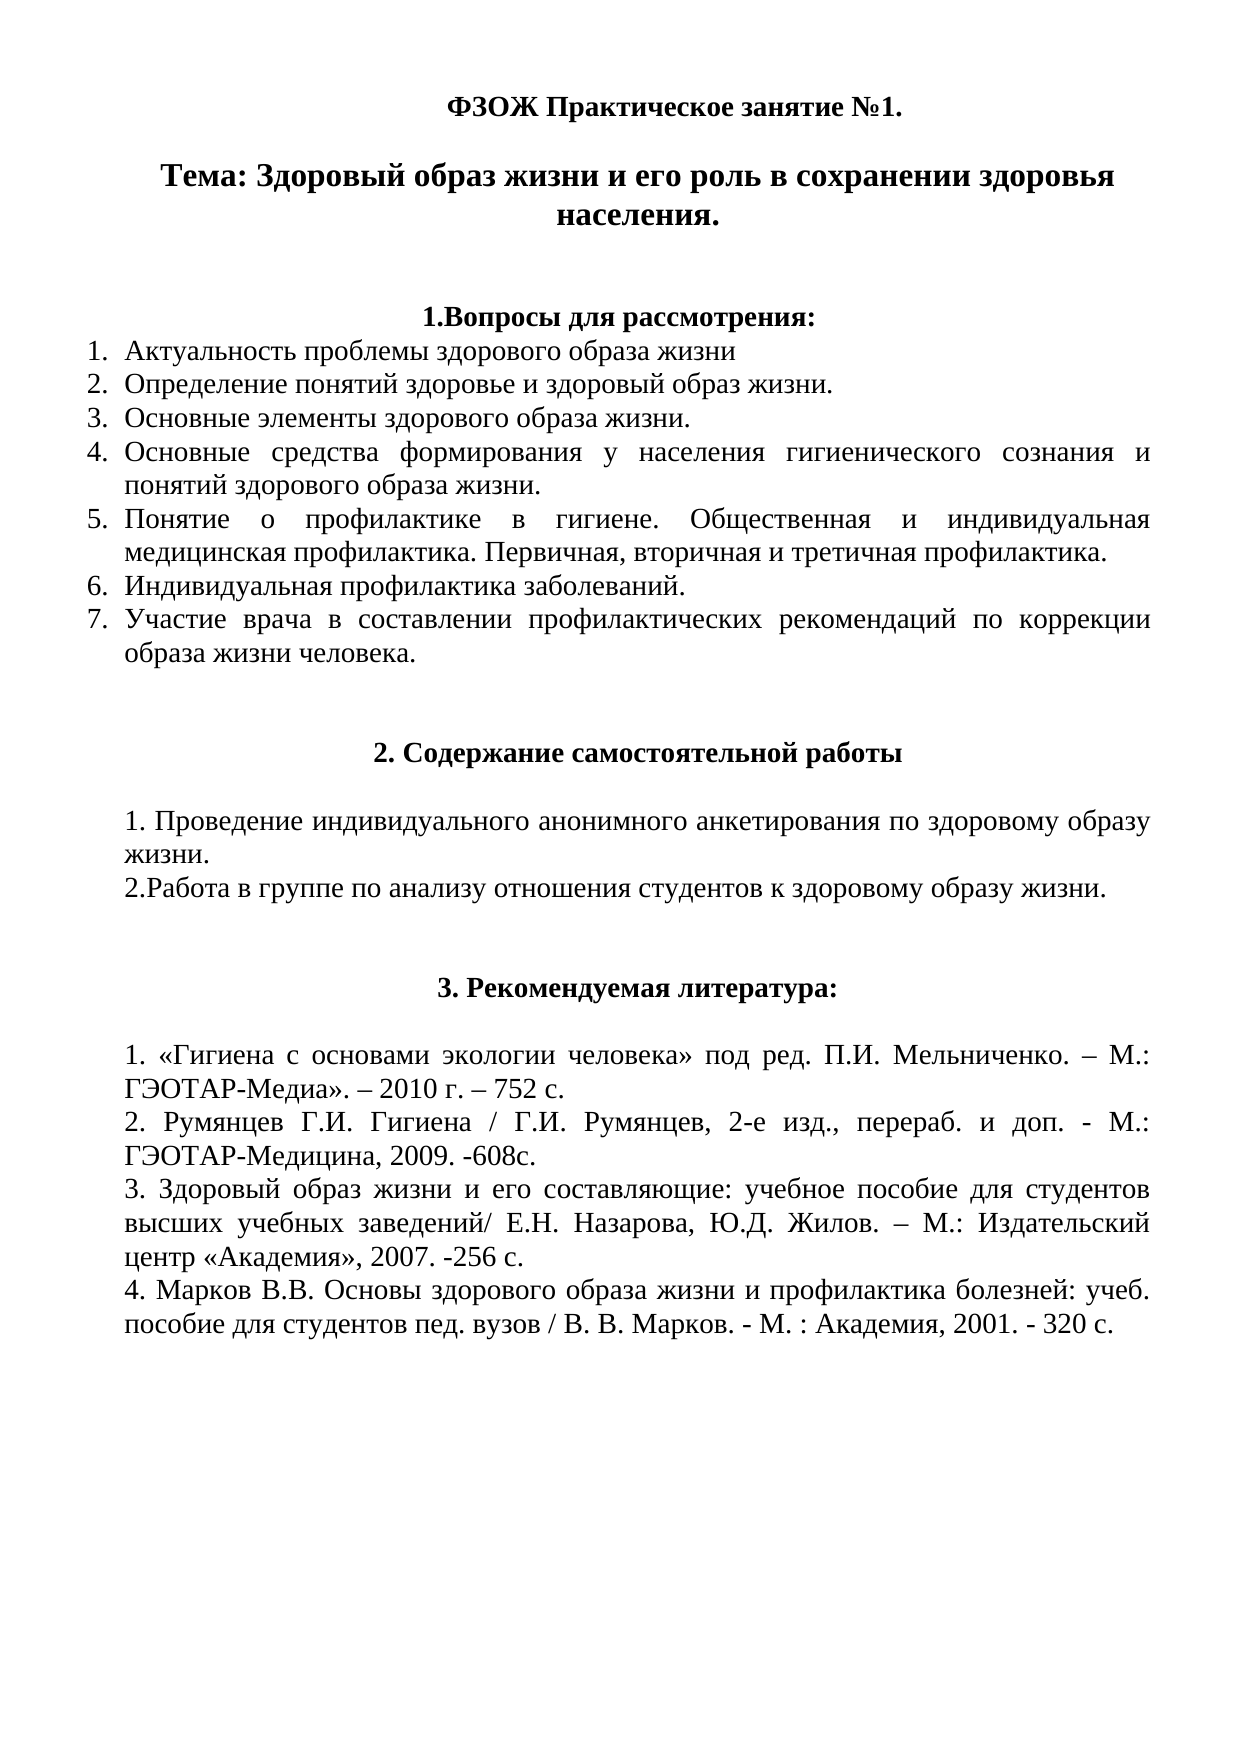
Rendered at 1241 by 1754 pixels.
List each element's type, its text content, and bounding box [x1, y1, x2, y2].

text 2. Румянцев Г.И. Гигиена / Г.И. Румянцев, 2-е изд., перераб. и доп. - М.: ГЭОТАР-Медицина, 2009. -608с. [124, 1104, 1152, 1172]
list Основные средства формирования у населения гигиенического сознания и понятий здорового образа жизни. [87, 434, 1152, 501]
list Понятие о профилактике в гигиене. Общественная и индивидуальная медицинская профилактика. Первичная, вторичная и третичная профилактика. [87, 501, 1152, 568]
text 1.Вопросы для рассмотрения: [87, 299, 1152, 333]
list Участие врача в составлении профилактических рекомендаций по коррекции образа жизни человека. [87, 601, 1152, 668]
list Основные элементы здорового образа жизни. [87, 400, 1152, 434]
list Актуальность проблемы здорового образа жизни [87, 333, 1152, 367]
text 4. Марков В.В. Основы здорового образа жизни и профилактика болезней: учеб. пособие для студентов пед. вузов / В. В. Марков. - М. : Академия, 2001. - 320 с. [124, 1272, 1152, 1339]
text 2.Работа в группе по анализу отношения студентов к здоровому образу жизни. [124, 870, 1152, 903]
text 2. Содержание самостоятельной работы [124, 736, 1152, 769]
text 1. Проведение индивидуального анонимного анкетирования по здоровому образу жизни. [124, 803, 1152, 870]
text 3. Здоровый образ жизни и его составляющие: учебное пособие для студентов высших учебных заведений/ Е.Н. Назарова, Ю.Д. Жилов. – М.: Издательский центр «Академия», 2007. -256 с. [124, 1172, 1152, 1272]
text 3. Рекомендуемая литература: [124, 970, 1152, 1004]
text 1. «Гигиена с основами экологии человека» под ред. П.И. Мельниченко. – М.: ГЭОТАР-Медиа». – . – 752 с. [124, 1037, 1152, 1104]
text ФЗОЖ Практическое занятие №1. [124, 89, 1152, 122]
text Тема: Здоровый образ жизни и его роль в сохранении здоровья населения. [124, 156, 1152, 232]
list Определение понятий здоровье и здоровый образ жизни. [87, 367, 1152, 400]
list Индивидуальная профилактика заболеваний. [87, 568, 1152, 601]
